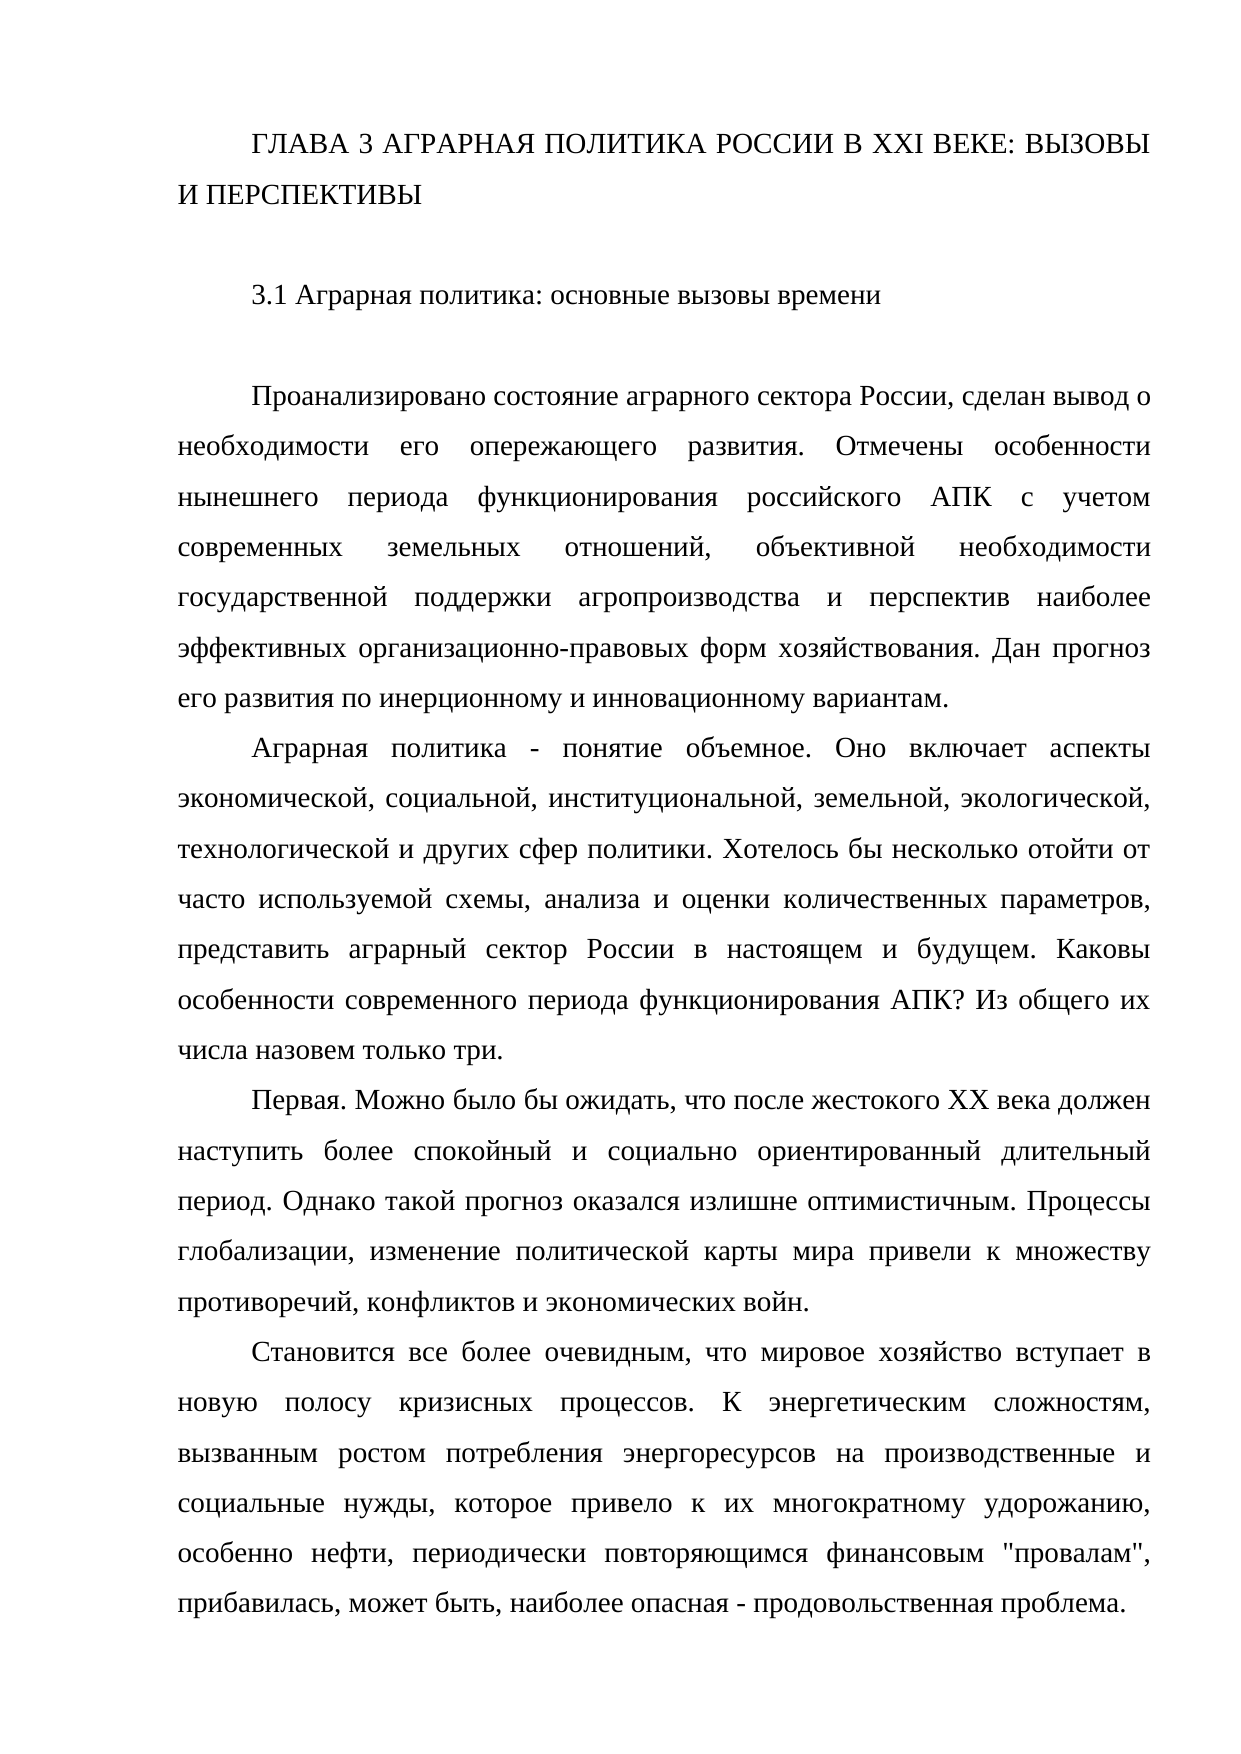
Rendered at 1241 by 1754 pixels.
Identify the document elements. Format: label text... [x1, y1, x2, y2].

text Первая. Можно было бы ожидать, что после жестокого XX века должен наступить более спокойный и социально ориентированный длительный период. Однако такой прогноз оказался излишне оптимистичным. Процессы глобализации, изменение политической карты мира привели к множеству противоречий, конфликтов и экономических войн. [177, 1082, 1152, 1317]
text ГЛАВА 3 АГРАРНАЯ ПОЛИТИКА РОССИИ В XXI ВЕКЕ: ВЫЗОВЫ И ПЕРСПЕКТИВЫ [177, 127, 1152, 210]
text 3.1 Аграрная политика: основные вызовы времени [177, 277, 1152, 311]
text Проанализировано состояние аграрного сектора России, сделан вывод о необходимости его опережающего развития. Отмечены особенности нынешнего периода функционирования российского АПК с учетом современных земельных отношений, объективной необходимости государственной поддержки агропроизводства и перспектив наиболее эффективных организационно-правовых форм хозяйствования. Дан прогноз его развития по инерционному и инновационному вариантам. [177, 378, 1152, 713]
text Аграрная политика - понятие объемное. Оно включает аспекты экономической, социальной, институциональной, земельной, экологической, технологической и других сфер политики. Хотелось бы несколько отойти от часто используемой схемы, анализа и оценки количественных параметров, представить аграрный сектор России в настоящем и будущем. Каковы особенности современного периода функционирования АПК? Из общего их числа назовем только три. [177, 730, 1152, 1066]
text Становится все более очевидным, что мировое хозяйство вступает в новую полосу кризисных процессов. К энергетическим сложностям, вызванным ростом потребления энергоресурсов на производственные и социальные нужды, которое привело к их многократному удорожанию, особенно нефти, периодически повторяющимся финансовым "провалам", прибавилась, может быть, наиболее опасная - продовольственная проблема. [177, 1334, 1152, 1619]
